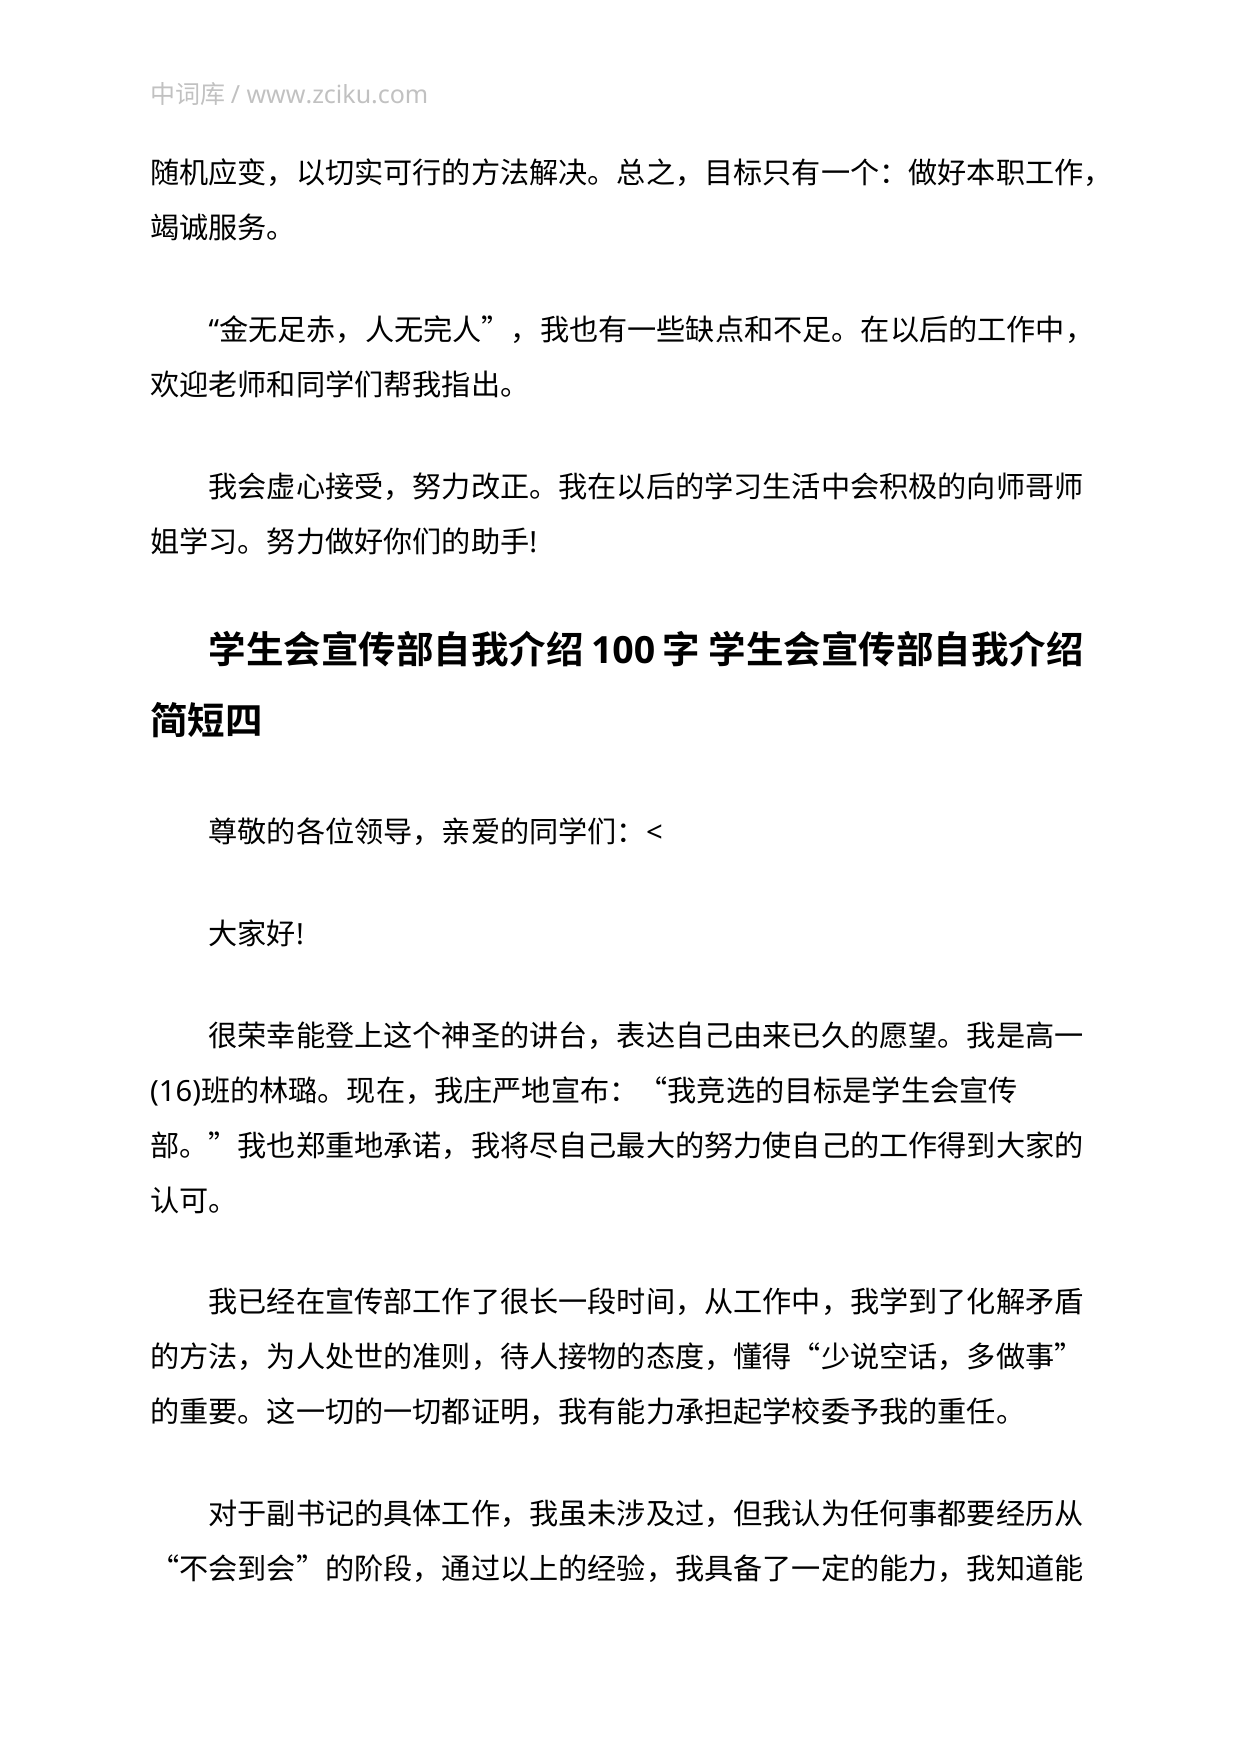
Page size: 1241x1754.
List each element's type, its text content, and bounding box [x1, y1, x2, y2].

text 学生会宣传部自我介绍100字 学生会宣传部自我介绍简短四 [150, 620, 1090, 745]
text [150, 1491, 1090, 1588]
text 大家好! [150, 910, 1090, 953]
text 很荣幸能登上这个神圣的讲台，表达自己由来已久的愿望。我是高一(16)班的林璐。现在，我庄严地宣布：“我竞选的目标是学生会宣传部。”我也郑重地承诺，我将尽自己最大的努力使自己的工作得到大家的认可。 [150, 1012, 1090, 1219]
text 尊敬的各位领导，亲爱的同学们：< [150, 808, 1090, 851]
text 我已经在宣传部工作了很长一段时间，从工作中，我学到了化解矛盾的方法，为人处世的准则，待人接物的态度，懂得“少说空话，多做事”的重要。这一切的一切都证明，我有能力承担起学校委予我的重任。 [150, 1279, 1090, 1431]
text 我会虚心接受，努力改正。我在以后的学习生活中会积极的向师哥师姐学习。努力做好你们的助手! [150, 463, 1090, 561]
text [150, 150, 1090, 247]
text “金无足赤，人无完人”，我也有一些缺点和不足。在以后的工作中，欢迎老师和同学们帮我指出。 [150, 307, 1090, 404]
